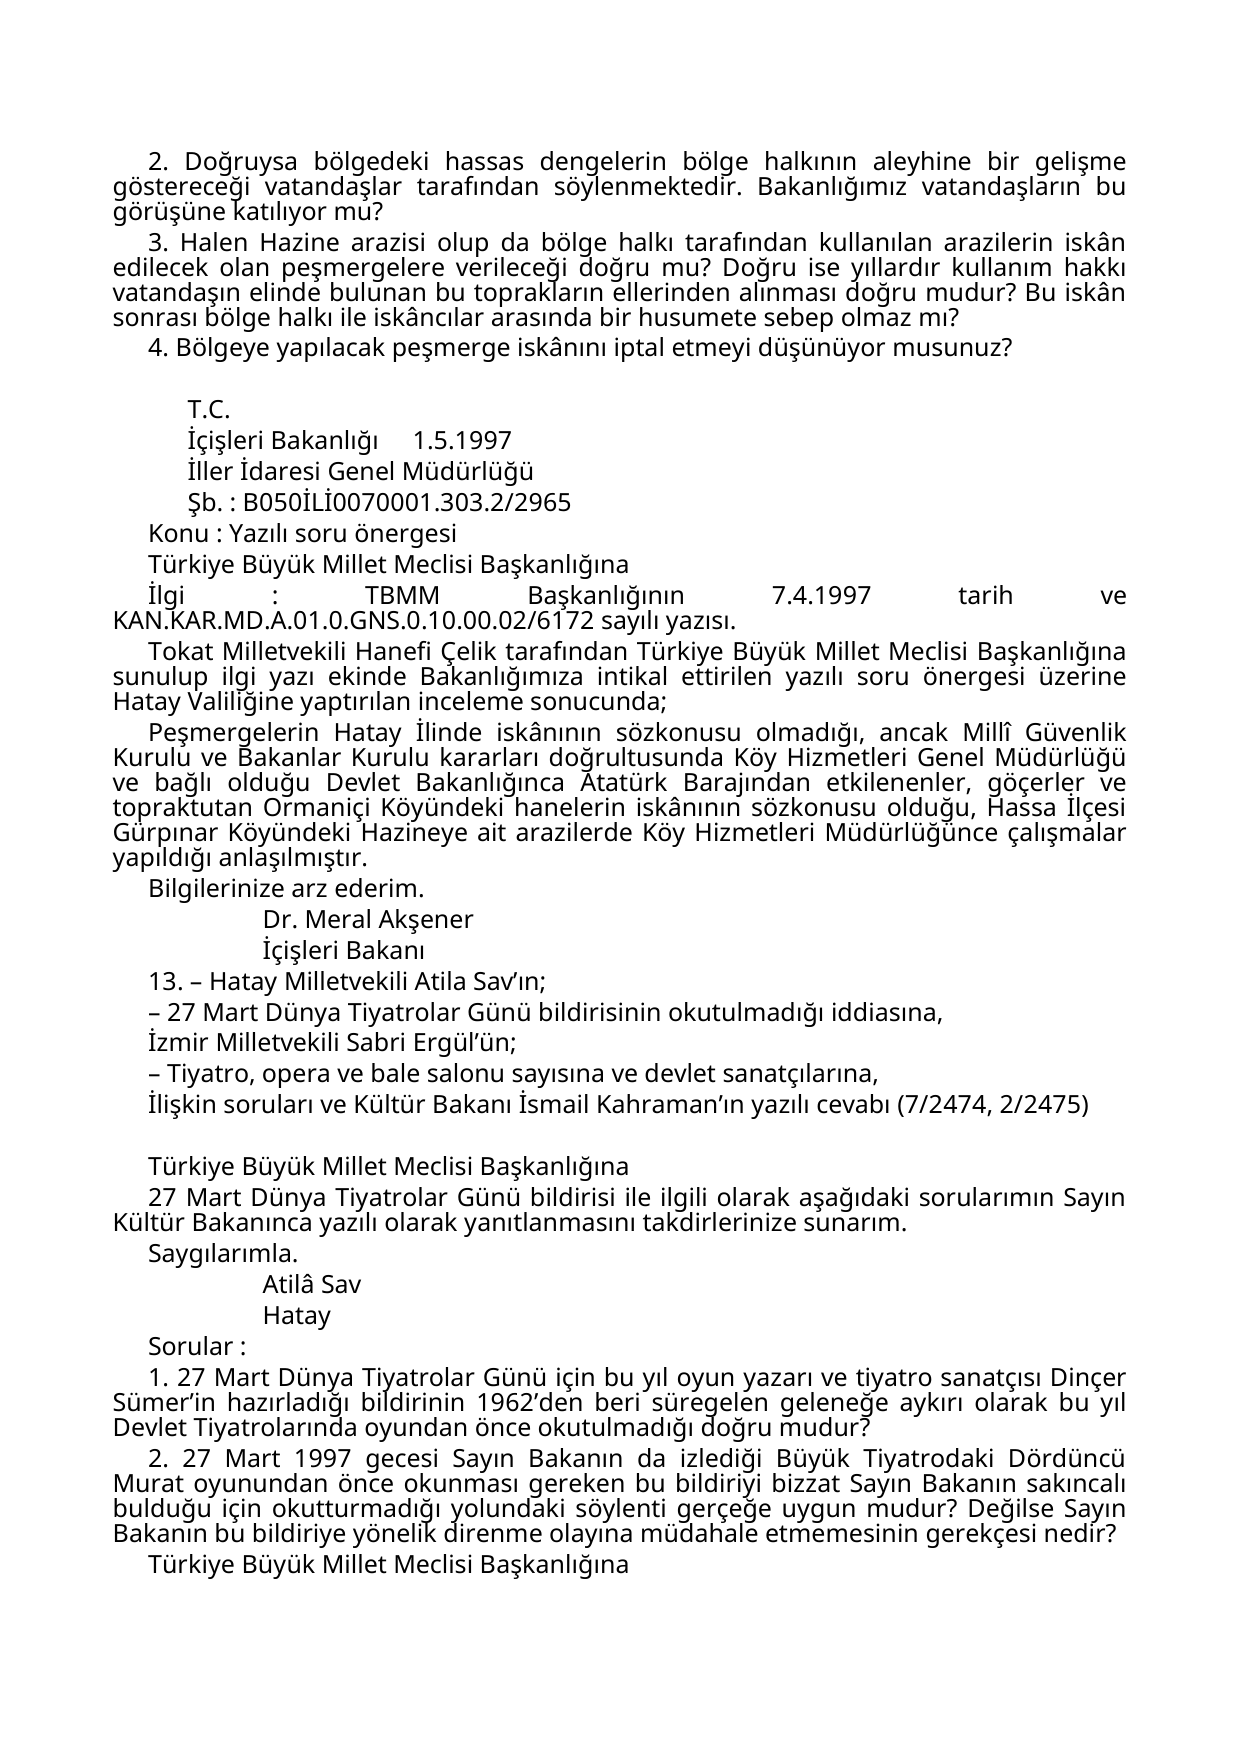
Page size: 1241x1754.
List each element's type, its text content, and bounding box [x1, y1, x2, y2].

text Türkiye Büyük Millet Meclisi Başkanlığına [112, 553, 1128, 578]
text – 27 Mart Dünya Tiyatrolar Günü bildirisinin okutulmadığı iddiasına, [112, 1001, 1128, 1026]
text 2. 27 Mart 1997 gecesi Sayın Bakanın da izlediği Büyük Tiyatrodaki Dördüncü Murat oyunundan önce okunması gereken bu bildiriyi bizzat Sayın Bakanın sakıncalı bulduğu için okutturmadığı yolundaki söylenti gerçeğe uygun mudur? Değilse Sayın Bakanın bu bildiriye yönelik direnme olayına müdahale etmemesinin gerekçesi nedir? [112, 1447, 1128, 1547]
text İzmir Milletvekili Sabri Ergül’ün; [112, 1032, 1128, 1057]
text Atilâ Sav [112, 1273, 1128, 1298]
text Saygılarımla. [112, 1242, 1128, 1267]
text Dr. Meral Akşener [112, 908, 1128, 933]
text İller İdaresi Genel Müdürlüğü [112, 461, 1128, 486]
text Şb. : B050İLİ0070001.303.2/2965 [112, 492, 1128, 517]
text Bilgilerinize arz ederim. [112, 877, 1128, 902]
text 13. – Hatay Milletvekili Atila Sav’ın; [112, 970, 1128, 995]
text İlişkin soruları ve Kültür Bakanı İsmail Kahraman’ın yazılı cevabı (7/2474, 2/2475) [112, 1094, 1128, 1119]
text 2. Doğruysa bölgedeki hassas dengelerin bölge halkının aleyhine bir gelişme göstereceği vatandaşlar tarafından söylenmektedir. Bakanlığımız vatandaşların bu görüşüne katılıyor mu? [112, 150, 1128, 225]
text 27 Mart Dünya Tiyatrolar Günü bildirisi ile ilgili olarak aşağıdaki sorularımın Sayın Kültür Bakanınca yazılı olarak yanıtlanmasını takdirlerinize sunarım. [112, 1187, 1128, 1237]
text Sorular : [112, 1335, 1128, 1360]
text Konu : Yazılı soru önergesi [112, 522, 1128, 547]
text 1. 27 Mart Dünya Tiyatrolar Günü için bu yıl oyun yazarı ve tiyatro sanatçısı Dinçer Sümer’in hazırladığı bildirinin 1962’den beri süregelen geleneğe aykırı olarak bu yıl Devlet Tiyatrolarında oyundan önce okutulmadığı doğru mudur? [112, 1366, 1128, 1441]
text Peşmergelerin Hatay İlinde iskânının sözkonusu olmadığı, ancak Millî Güvenlik Kurulu ve Bakanlar Kurulu kararları doğrultusunda Köy Hizmetleri Genel Müdürlüğü ve bağlı olduğu Devlet Bakanlığınca Atatürk Barajından etkilenenler, göçerler ve topraktutan Ormaniçi Köyündeki hanelerin iskânının sözkonusu olduğu, Hassa İlçesi Gürpınar Köyündeki Hazineye ait arazilerde Köy Hizmetleri Müdürlüğünce çalışmalar yapıldığı anlaşılmıştır. [112, 721, 1128, 871]
text İçişleri Bakanı [112, 939, 1128, 964]
text İlgi : TBMM Başkanlığının 7.4.1997 tarih ve KAN.KAR.MD.A.01.0.GNS.0.10.00.02/6172 sayılı yazısı. [112, 584, 1128, 634]
text 4. Bölgeye yapılacak peşmerge iskânını iptal etmeyi düşünüyor musunuz? [112, 337, 1128, 362]
text İçişleri Bakanlığı 1.5.1997 [112, 430, 1128, 455]
text Tokat Milletvekili Hanefi Çelik tarafından Türkiye Büyük Millet Meclisi Başkanlığına sunulup ilgi yazı ekinde Bakanlığımıza intikal ettirilen yazılı soru önergesi üzerine Hatay Valiliğine yaptırılan inceleme sonucunda; [112, 640, 1128, 715]
text Türkiye Büyük Millet Meclisi Başkanlığına [112, 1156, 1128, 1181]
text T.C. [112, 399, 1128, 424]
text – Tiyatro, opera ve bale salonu sayısına ve devlet sanatçılarına, [112, 1063, 1128, 1088]
text 3. Halen Hazine arazisi olup da bölge halkı tarafından kullanılan arazilerin iskân edilecek olan peşmergelere verileceği doğru mu? Doğru ise yıllardır kullanım hakkı vatandaşın elinde bulunan bu toprakların ellerinden alınması doğru mudur? Bu iskân sonrası bölge halkı ile iskâncılar arasında bir husumete sebep olmaz mı? [112, 231, 1128, 331]
text Hatay [112, 1304, 1128, 1329]
text Türkiye Büyük Millet Meclisi Başkanlığına [112, 1553, 1128, 1578]
